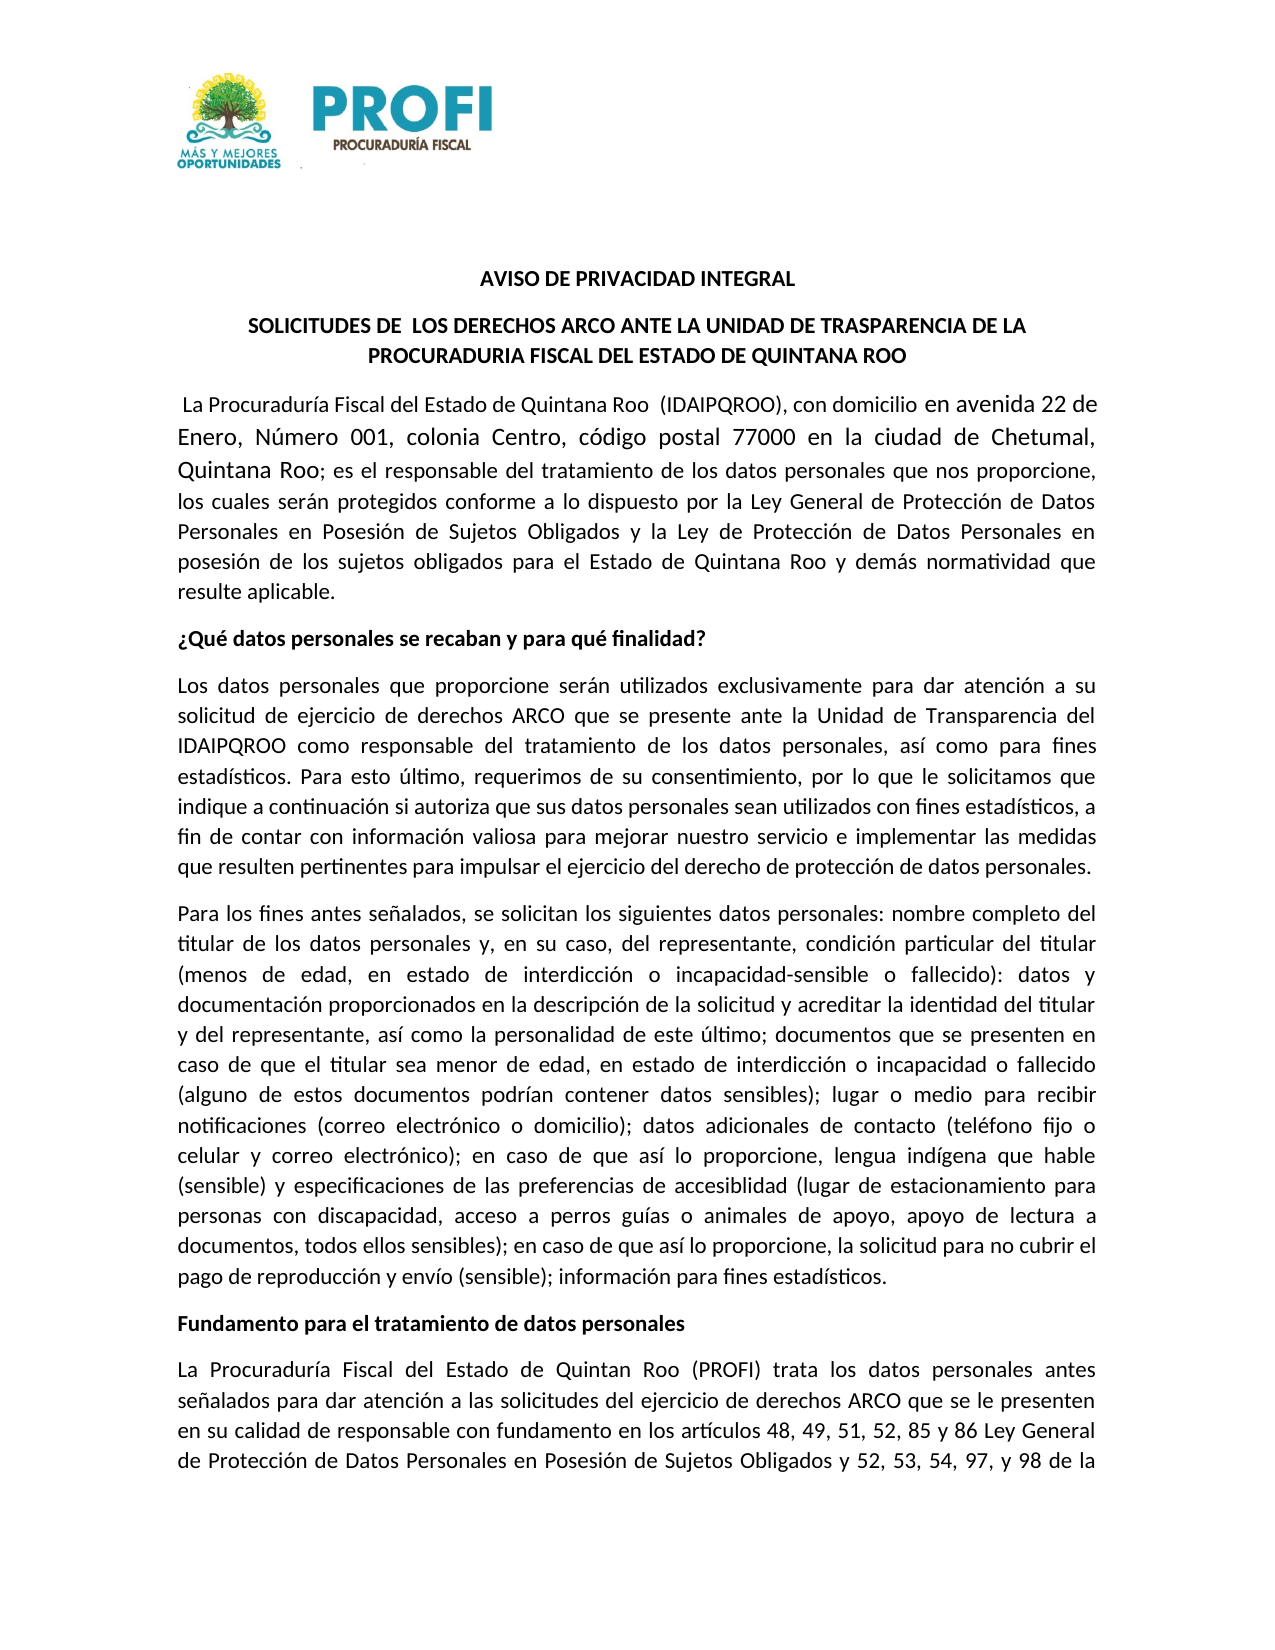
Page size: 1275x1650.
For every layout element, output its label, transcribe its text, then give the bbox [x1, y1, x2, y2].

text La Procuraduría Fiscal del Estado de Quintana Roo (IDAIPQROO), con domicilio en avenida 22 de Enero, Número 001, colonia Centro, código postal 77000 en la ciudad de Chetumal, Quintana Roo; es el responsable del tratamiento de los datos personales que nos proporcione, los cuales serán protegidos conforme a lo dispuesto por la Ley General de Protección de Datos Personales en Posesión de Sujetos Obligados y la Ley de Protección de Datos Personales en posesión de los sujetos obligados para el Estado de Quintana Roo y demás normatividad que resulte aplicable. [177, 388, 1098, 606]
text ¿Qué datos personales se recaban y para qué finalidad? [177, 624, 1098, 652]
text Fundamento para el tratamiento de datos personales [177, 1309, 1098, 1337]
text Para los fines antes señalados, se solicitan los siguientes datos personales: nombre completo del titular de los datos personales y, en su caso, del representante, condición particular del titular (menos de edad, en estado de interdicción o incapacidad-sensible o fallecido): datos y documentación proporcionados en la descripción de la solicitud y acreditar la identidad del titular y del representante, así como la personalidad de este último; documentos que se presenten en caso de que el titular sea menor de edad, en estado de interdicción o incapacidad o fallecido (alguno de estos documentos podrían contener datos sensibles); lugar o medio para recibir notificaciones (correo electrónico o domicilio); datos adicionales de contacto (teléfono fijo o celular y correo electrónico); en caso de que así lo proporcione, lengua indígena que hable (sensible) y especificaciones de las preferencias de accesiblidad (lugar de estacionamiento para personas con discapacidad, acceso a perros guías o animales de apoyo, apoyo de lectura a documentos, todos ellos sensibles); en caso de que así lo proporcione, la solicitud para no cubrir el pago de reproducción y envío (sensible); información para fines estadísticos. [177, 899, 1098, 1290]
text SOLICITUDES DE LOS DERECHOS ARCO ANTE LA UNIDAD DE TRASPARENCIA DE LA PROCURADURIA FISCAL DEL ESTADO DE QUINTANA ROO [177, 311, 1098, 369]
text AVISO DE PRIVACIDAD INTEGRAL [177, 264, 1098, 292]
text Los datos personales que proporcione serán utilizados exclusivamente para dar atención a su solicitud de ejercicio de derechos ARCO que se presente ante la Unidad de Transparencia del IDAIPQROO como responsable del tratamiento de los datos personales, así como para fines estadísticos. Para esto último, requerimos de su consentimiento, por lo que le solicitamos que indique a continuación si autoriza que sus datos personales sean utilizados con fines estadísticos, a fin de contar con información valiosa para mejorar nuestro servicio e implementar las medidas que resulten pertinentes para impulsar el ejercicio del derecho de protección de datos personales. [177, 671, 1098, 881]
picture [177, 73, 496, 171]
